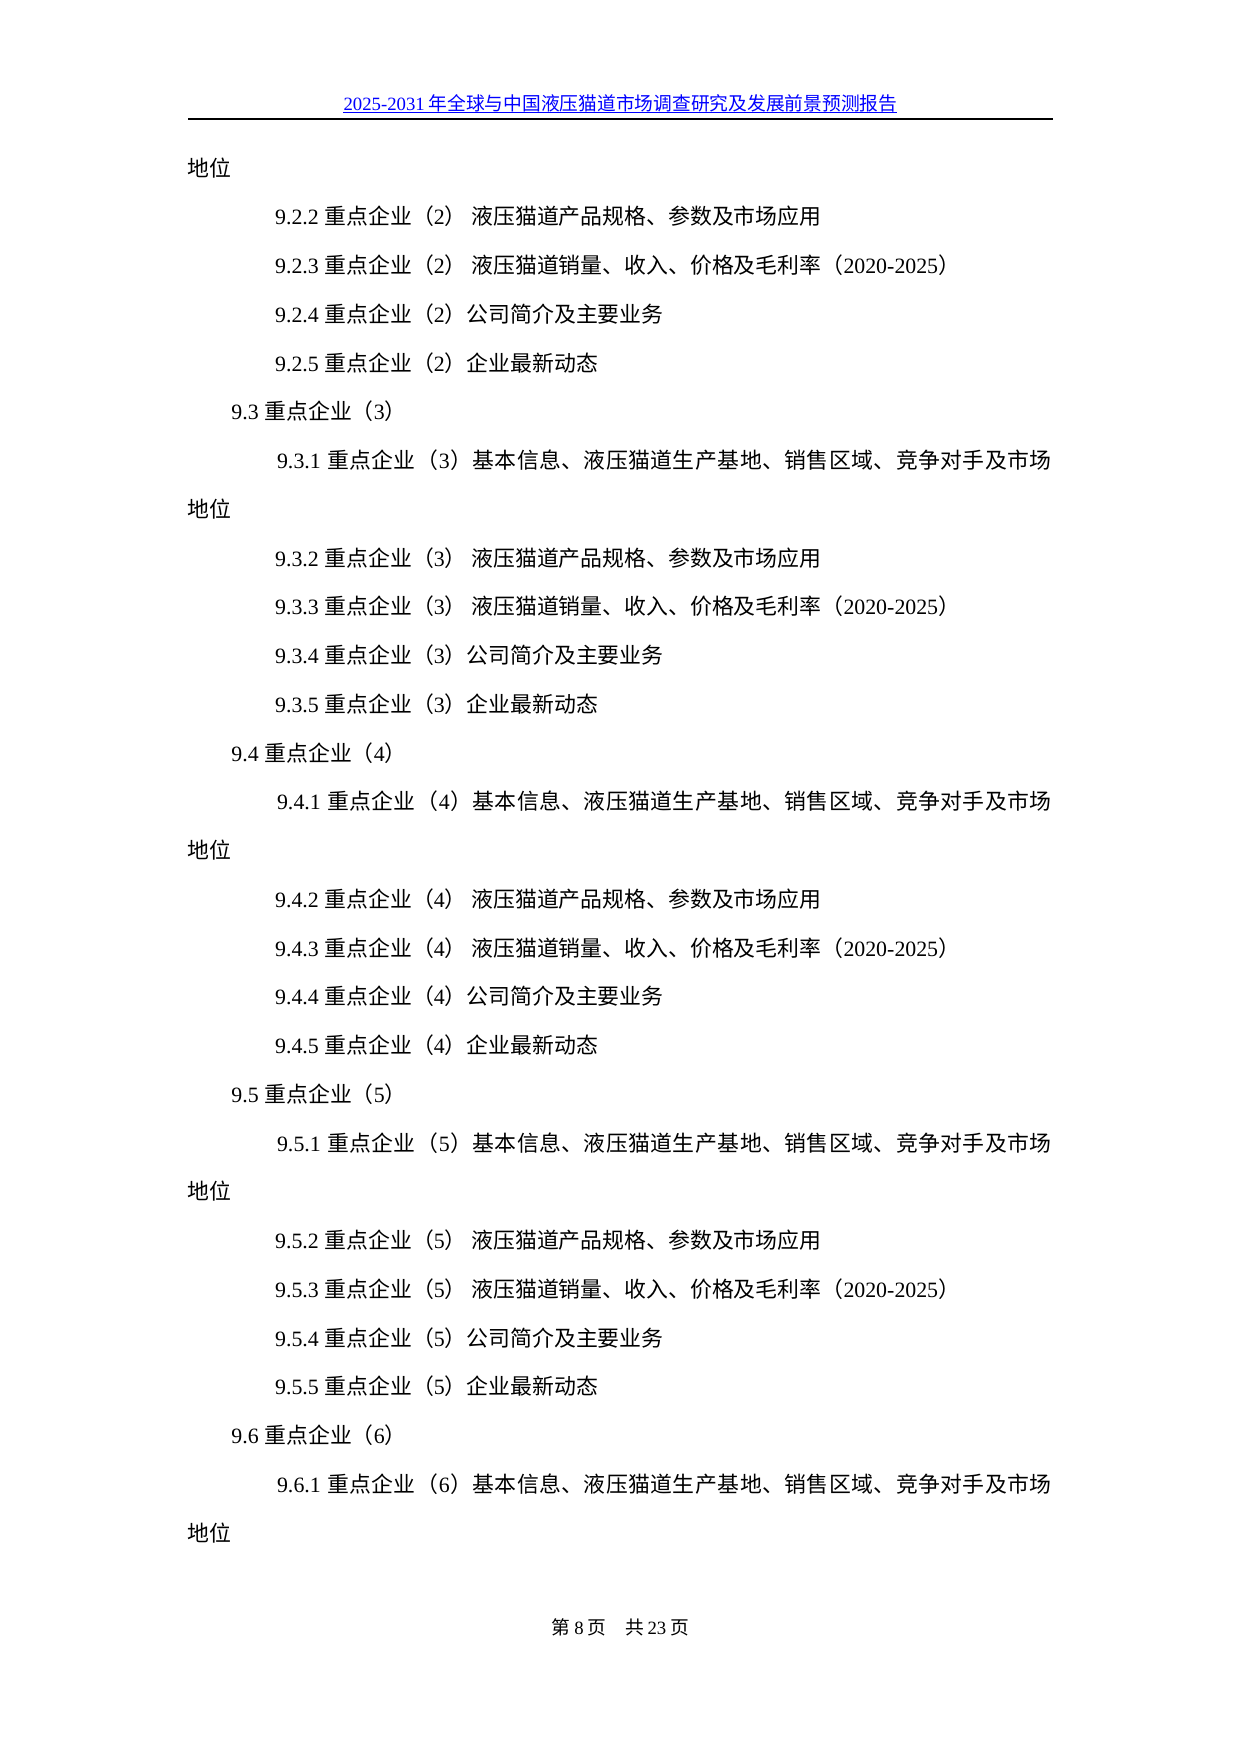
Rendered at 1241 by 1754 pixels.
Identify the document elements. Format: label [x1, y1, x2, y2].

text [187, 150, 1053, 1548]
